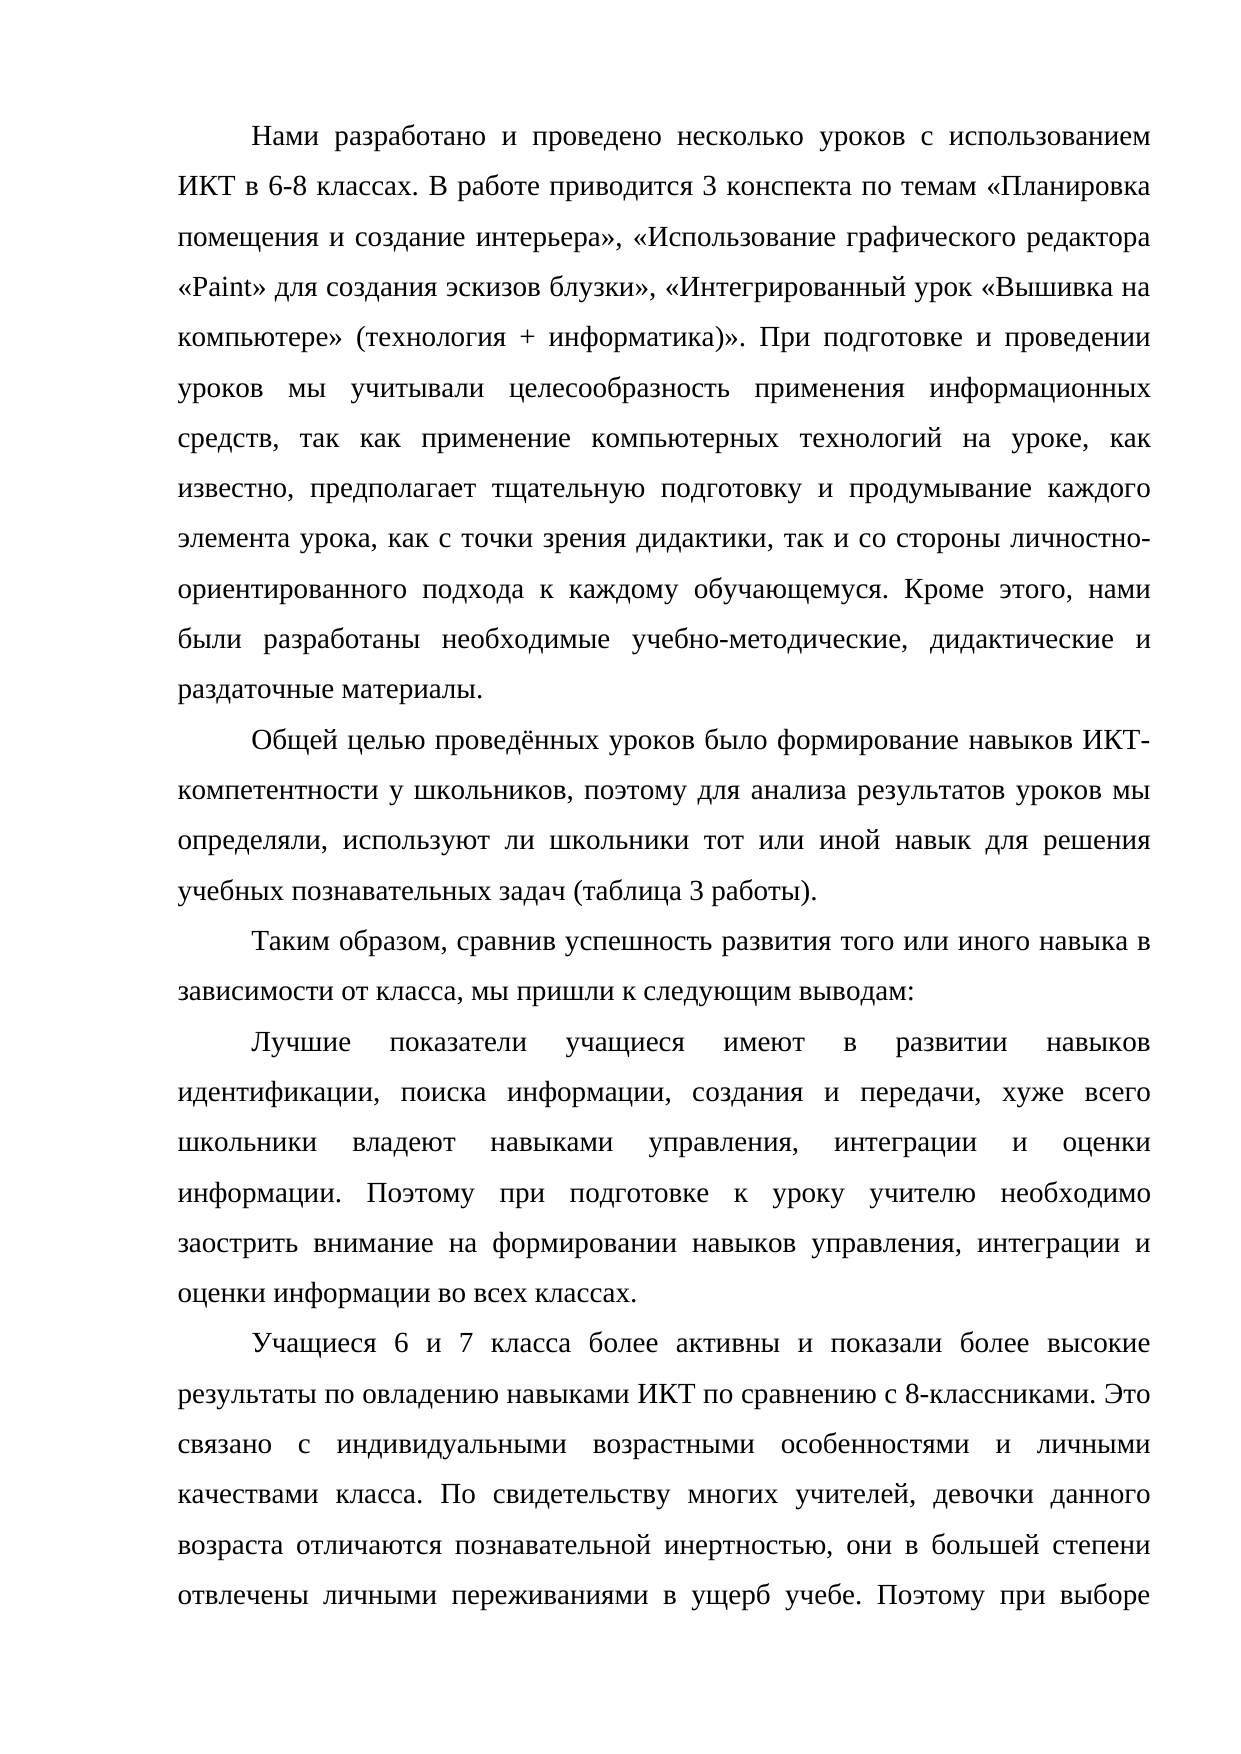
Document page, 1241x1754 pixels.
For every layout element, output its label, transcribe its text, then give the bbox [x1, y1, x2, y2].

text Лучшие показатели учащиеся имеют в развитии навыков идентификации, поиска информации, создания и передачи, хуже всего школьники владеют навыками управления, интеграции и оценки информации. Поэтому при подготовке к уроку учителю необходимо заострить внимание на формировании навыков управления, интеграции и оценки информации во всех классах. [177, 1024, 1152, 1309]
text Нами разработано и проведено несколько уроков с использованием ИКТ в 6-8 классах. В работе приводится 3 конспекта по темам «Планировка помещения и создание интерьера», «Использование графического редактора «Paint» для создания эскизов блузки», «Интегрированный урок «Вышивка на компьютере» (технология + информатика)». При подготовке и проведении уроков мы учитывали целесообразность применения информационных средств, так как применение компьютерных технологий на уроке, как известно, предполагает тщательную подготовку и продумывание каждого элемента урока, как с точки зрения дидактики, так и со стороны личностно-ориентированного подхода к каждому обучающемуся. Кроме этого, нами были разработаны необходимые учебно-методические, дидактические и раздаточные материалы. [177, 118, 1152, 705]
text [177, 1326, 1152, 1611]
text Таким образом, сравнив успешность развития того или иного навыка в зависимости от класса, мы пришли к следующим выводам: [177, 923, 1152, 1007]
text Общей целью проведённых уроков было формирование навыков ИКТ-компетентности у школьников, поэтому для анализа результатов уроков мы определяли, используют ли школьники тот или иной навык для решения учебных познавательных задач (таблица 3 работы). [177, 722, 1152, 906]
